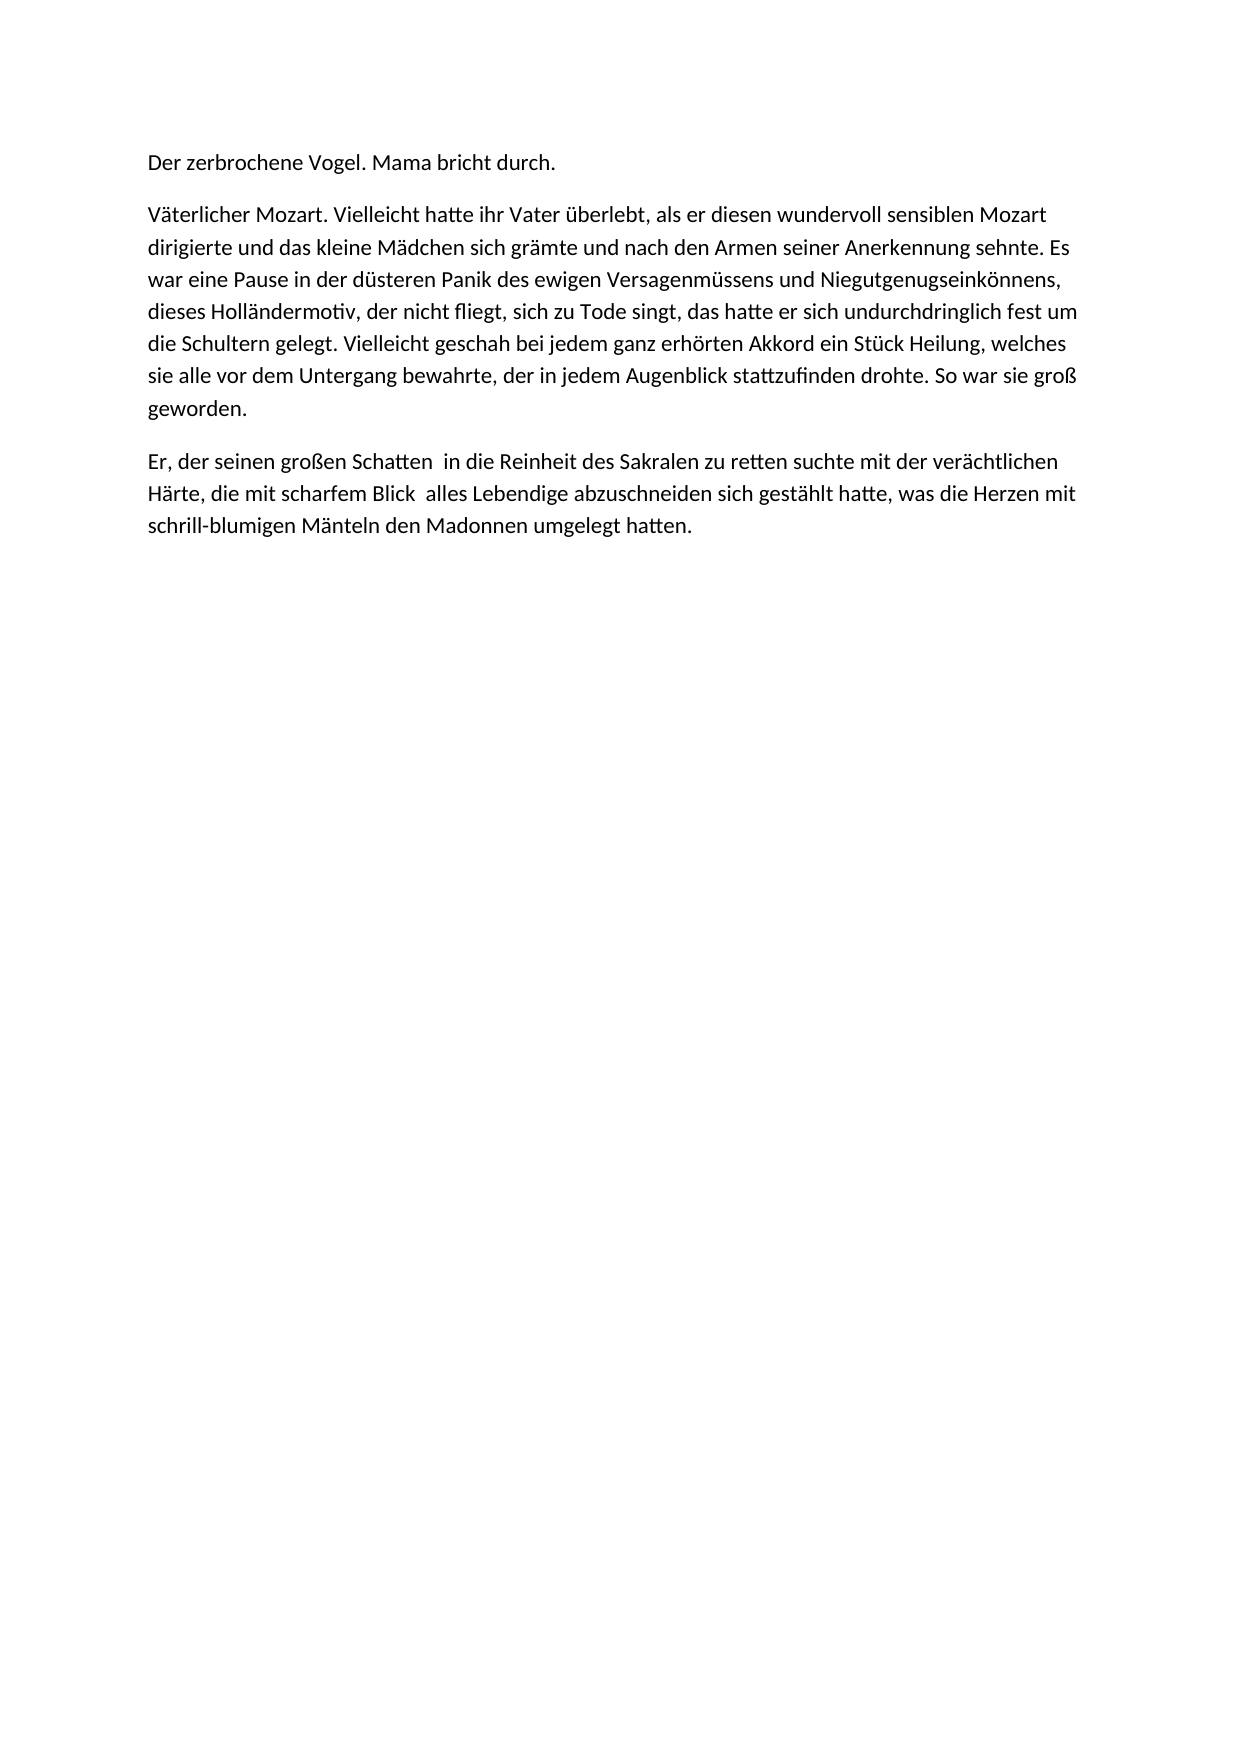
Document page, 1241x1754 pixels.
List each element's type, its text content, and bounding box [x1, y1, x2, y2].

text Er, der seinen großen Schatten in die Reinheit des Sakralen zu retten suchte mit der verächtlichen Härte, die mit scharfem Blick alles Lebendige abzuschneiden sich gestählt hatte, was die Herzen mit schrill-blumigen Mänteln den Madonnen umgelegt hatten. [148, 447, 1093, 539]
text Väterlicher Mozart. Vielleicht hatte ihr Vater überlebt, als er diesen wundervoll sensiblen Mozart dirigierte und das kleine Mädchen sich grämte und nach den Armen seiner Anerkennung sehnte. Es war eine Pause in der düsteren Panik des ewigen Versagenmüssens und Niegutgenugseinkönnens, dieses Holländermotiv, der nicht fliegt, sich zu Tode singt, das hatte er sich undurchdringlich fest um die Schultern gelegt. Vielleicht geschah bei jedem ganz erhörten Akkord ein Stück Heilung, welches sie alle vor dem Untergang bewahrte, der in jedem Augenblick stattzufinden drohte. So war sie groß geworden. [148, 201, 1093, 422]
text Der zerbrochene Vogel. Mama bricht durch. [148, 148, 1093, 176]
